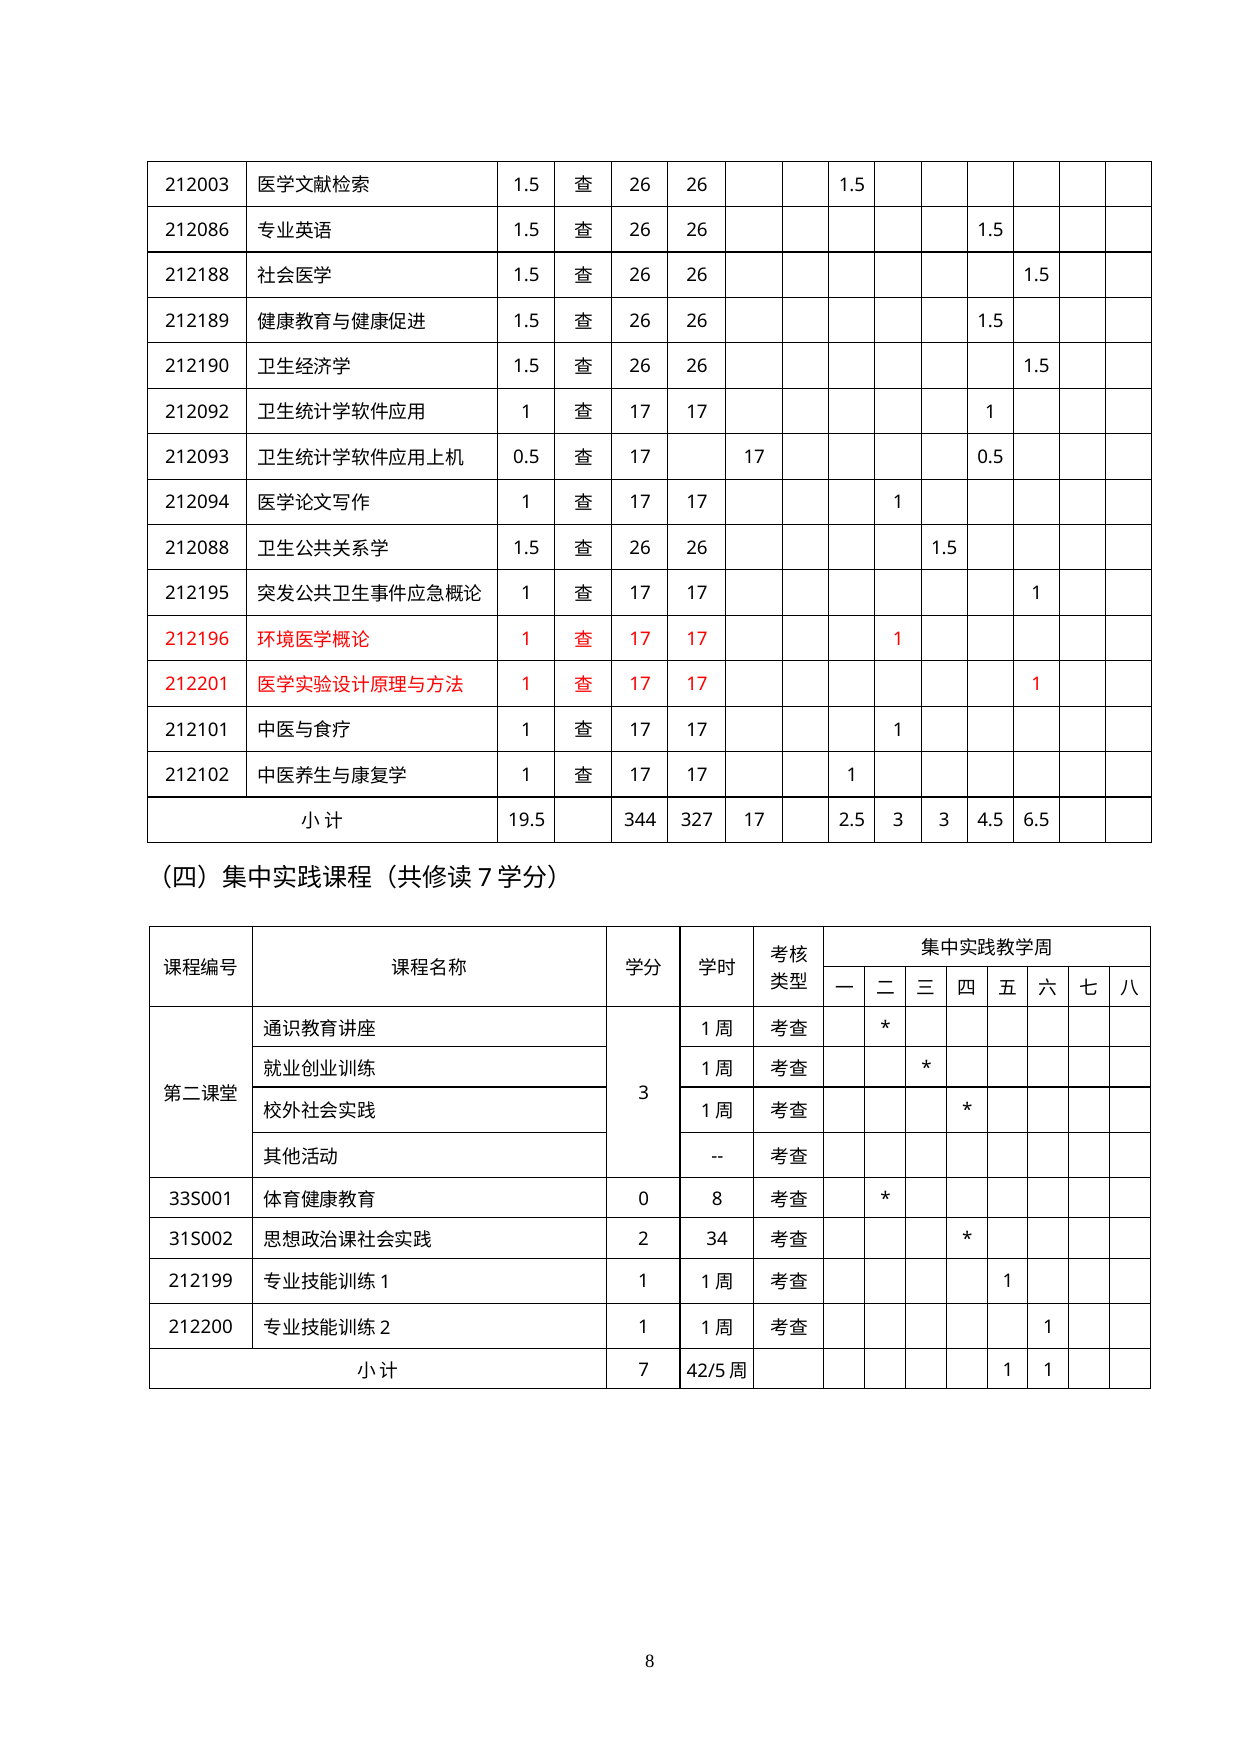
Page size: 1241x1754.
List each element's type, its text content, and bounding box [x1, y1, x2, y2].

table_cell 0.5 [498, 434, 554, 478]
table_cell [1106, 616, 1151, 660]
table_cell 查 [555, 343, 611, 388]
table_cell * [865, 1007, 905, 1046]
table_cell 3 [922, 798, 967, 842]
table_cell [726, 389, 782, 433]
table_cell 212102 [148, 752, 246, 796]
table_cell [922, 389, 967, 433]
table_cell 三 [906, 967, 946, 1006]
table_cell 1 [498, 389, 554, 433]
table_cell 1 [498, 616, 554, 660]
table_cell [1014, 616, 1059, 660]
table_cell [1106, 389, 1151, 433]
table_cell [783, 707, 828, 751]
table_cell 1 [498, 570, 554, 615]
table_cell 212188 [148, 253, 246, 297]
table_cell 考查 [754, 1088, 823, 1132]
table_cell [1069, 1133, 1109, 1177]
table_cell 考查 [754, 1178, 823, 1217]
table_cell [865, 1349, 905, 1388]
table_cell [726, 661, 782, 706]
table_cell 医学文献检索 [247, 162, 497, 206]
table_cell [1060, 207, 1105, 251]
table_cell * [865, 1178, 905, 1217]
table_cell [947, 1304, 987, 1348]
table_cell [906, 1007, 946, 1046]
table_cell [783, 752, 828, 796]
table_cell [865, 1047, 905, 1086]
table_cell 3 [875, 798, 921, 842]
table_cell [1060, 525, 1105, 569]
table_cell 0.5 [968, 434, 1013, 478]
table_cell 212190 [148, 343, 246, 388]
table_cell [1110, 1088, 1150, 1132]
table_cell [988, 1218, 1027, 1257]
table_cell [922, 661, 967, 706]
table_cell [1060, 570, 1105, 615]
table_cell [947, 1178, 987, 1217]
table_cell 26 [668, 343, 725, 388]
table_cell 31S002 [150, 1218, 252, 1257]
table_cell [1069, 1259, 1109, 1303]
table_cell -- [681, 1133, 753, 1177]
table_cell 17 [612, 661, 667, 706]
table_cell [1028, 1133, 1068, 1177]
table_cell 查 [555, 253, 611, 297]
table_cell 17 [612, 480, 667, 524]
table_cell [726, 343, 782, 388]
table_cell 查 [555, 570, 611, 615]
table_cell 26 [612, 162, 667, 206]
table_cell 17 [668, 480, 725, 524]
table_cell 就业创业训练 [253, 1047, 606, 1086]
table_cell [988, 1304, 1027, 1348]
table_cell [865, 1088, 905, 1132]
table_cell [829, 661, 874, 706]
table_cell 1 [498, 752, 554, 796]
table_cell 专业技能训练1 [253, 1259, 606, 1303]
table_cell [824, 1007, 864, 1046]
table_cell [824, 1349, 864, 1388]
table_cell [1106, 707, 1151, 751]
table_cell [824, 1047, 864, 1086]
table_cell 17 [612, 707, 667, 751]
table_cell [783, 570, 828, 615]
table_cell 1 [498, 480, 554, 524]
table_cell [922, 616, 967, 660]
table_cell [829, 480, 874, 524]
table_cell 26 [668, 298, 725, 342]
table_cell [1106, 570, 1151, 615]
table_cell [726, 298, 782, 342]
table_cell [875, 389, 921, 433]
table_cell * [947, 1218, 987, 1257]
table_cell [1110, 1218, 1150, 1257]
table_cell [1106, 207, 1151, 251]
table_cell [824, 1259, 864, 1303]
table_cell [906, 1218, 946, 1257]
table_cell [824, 1133, 864, 1177]
table_cell 环境医学概论 [247, 616, 497, 660]
table_cell [947, 1047, 987, 1086]
table_cell [968, 253, 1013, 297]
table_cell 212093 [148, 434, 246, 478]
table_cell 1.5 [498, 298, 554, 342]
table_cell [922, 480, 967, 524]
table_cell [1060, 389, 1105, 433]
table_cell [829, 343, 874, 388]
table_cell 查 [555, 207, 611, 251]
table_cell [1069, 1304, 1109, 1348]
table_cell 212088 [148, 525, 246, 569]
table_cell 1.5 [498, 343, 554, 388]
table_cell [1106, 752, 1151, 796]
table_cell 考查 [754, 1007, 823, 1046]
table_cell 医学论文写作 [247, 480, 497, 524]
table_cell [906, 1304, 946, 1348]
table_cell 1 [988, 1259, 1027, 1303]
table_header 学分 [607, 927, 679, 1006]
table_cell 42/5周 [681, 1349, 753, 1388]
table_cell [726, 570, 782, 615]
table_cell 212101 [148, 707, 246, 751]
table_cell 专业技能训练2 [253, 1304, 606, 1348]
table_cell [968, 752, 1013, 796]
table_cell 思想政治课社会实践 [253, 1218, 606, 1257]
table_cell [783, 616, 828, 660]
table_cell [947, 1007, 987, 1046]
table_cell 二 [865, 967, 905, 1006]
table_cell 六 [1028, 967, 1068, 1006]
table_cell 212003 [148, 162, 246, 206]
table_cell 医学实验设计原理与方法 [247, 661, 497, 706]
table_cell [1060, 707, 1105, 751]
table_cell [783, 798, 828, 842]
table_cell 17 [668, 752, 725, 796]
table_cell [875, 661, 921, 706]
table_cell [875, 162, 921, 206]
table_cell [1069, 1349, 1109, 1388]
table_cell 1 [607, 1304, 679, 1348]
table_cell 查 [555, 752, 611, 796]
table_cell [1106, 661, 1151, 706]
table_cell [1014, 298, 1059, 342]
table_cell [922, 298, 967, 342]
table_cell [726, 525, 782, 569]
table_cell [829, 570, 874, 615]
table_cell [1060, 798, 1105, 842]
table_cell 考查 [754, 1304, 823, 1348]
table_cell [824, 1218, 864, 1257]
table_cell [1106, 343, 1151, 388]
table_cell [1069, 1088, 1109, 1132]
table_cell 查 [555, 707, 611, 751]
table_cell [829, 298, 874, 342]
table_cell 2 [607, 1218, 679, 1257]
table_cell [1028, 1218, 1068, 1257]
table_cell 体育健康教育 [253, 1178, 606, 1217]
table_cell [726, 253, 782, 297]
table_cell [726, 752, 782, 796]
table_cell 1.5 [968, 207, 1013, 251]
table_cell [1106, 298, 1151, 342]
table_cell 1 [498, 707, 554, 751]
table_cell 校外社会实践 [253, 1088, 606, 1132]
table_cell 卫生统计学软件应用上机 [247, 434, 497, 478]
table_cell 健康教育与健康促进 [247, 298, 497, 342]
table_cell [968, 525, 1013, 569]
table_cell [947, 1349, 987, 1388]
table_cell [1028, 1259, 1068, 1303]
table_cell 查 [555, 661, 611, 706]
table_cell 1周 [681, 1304, 753, 1348]
table_cell 17 [726, 798, 782, 842]
table_cell 考查 [754, 1047, 823, 1086]
table_cell 卫生统计学软件应用 [247, 389, 497, 433]
table_cell 327 [668, 798, 725, 842]
table_cell [1060, 343, 1105, 388]
table_cell [754, 1349, 823, 1388]
table_cell [1069, 1178, 1109, 1217]
table_cell 26 [668, 162, 725, 206]
table_cell 1 [875, 707, 921, 751]
table_cell 1 [875, 480, 921, 524]
table_cell 3 [607, 1007, 679, 1177]
table_cell 212195 [148, 570, 246, 615]
table_cell [829, 207, 874, 251]
table_cell 17 [612, 570, 667, 615]
table_cell [1069, 1007, 1109, 1046]
table_cell [783, 343, 828, 388]
table_cell 1 [1028, 1349, 1068, 1388]
table_cell 卫生经济学 [247, 343, 497, 388]
table_cell [906, 1259, 946, 1303]
table_cell [726, 480, 782, 524]
table_cell 中医养生与康复学 [247, 752, 497, 796]
table_cell [1014, 480, 1059, 524]
table_cell [1060, 480, 1105, 524]
table_cell 33S001 [150, 1178, 252, 1217]
table_cell [824, 1178, 864, 1217]
table_cell [875, 752, 921, 796]
table_cell 查 [555, 480, 611, 524]
table_cell [968, 661, 1013, 706]
table_cell * [906, 1047, 946, 1086]
table_cell 四 [947, 967, 987, 1006]
table_cell 1.5 [498, 207, 554, 251]
table_cell 1.5 [829, 162, 874, 206]
table_cell 第二课堂 [150, 1007, 252, 1177]
table_cell 17 [612, 389, 667, 433]
table_cell [988, 1007, 1027, 1046]
table_cell [1060, 752, 1105, 796]
table_cell 1 [968, 389, 1013, 433]
table_cell [922, 207, 967, 251]
table_cell [829, 434, 874, 478]
table_cell 1.5 [1014, 343, 1059, 388]
table_cell 17 [668, 616, 725, 660]
table_cell 1 [875, 616, 921, 660]
table_cell 26 [668, 253, 725, 297]
table_cell [1014, 525, 1059, 569]
table_cell [1014, 434, 1059, 478]
table_cell 查 [555, 389, 611, 433]
table_cell [906, 1088, 946, 1132]
table_cell [968, 343, 1013, 388]
table_cell 17 [612, 752, 667, 796]
table_cell [829, 707, 874, 751]
table_cell 专业英语 [247, 207, 497, 251]
table_cell 212092 [148, 389, 246, 433]
table_cell [922, 343, 967, 388]
table_cell 4.5 [968, 798, 1013, 842]
table_cell 卫生公共关系学 [247, 525, 497, 569]
table_cell [968, 707, 1013, 751]
table_cell 小 计 [150, 1349, 606, 1388]
table_cell 1 [498, 661, 554, 706]
table_cell 1 [988, 1349, 1027, 1388]
table_cell [865, 1304, 905, 1348]
table_cell 344 [612, 798, 667, 842]
table_cell 17 [726, 434, 782, 478]
table_cell 考查 [754, 1133, 823, 1177]
table_header 考核 类型 [754, 927, 823, 1006]
table_cell [906, 1349, 946, 1388]
table_cell [1110, 1349, 1150, 1388]
table_cell 突发公共卫生事件应急概论 [247, 570, 497, 615]
table_cell [1014, 707, 1059, 751]
table_cell [865, 1218, 905, 1257]
table_cell [906, 1178, 946, 1217]
table_cell [865, 1133, 905, 1177]
table_cell [1060, 661, 1105, 706]
table_cell [1106, 525, 1151, 569]
table_cell 五 [988, 967, 1027, 1006]
table_cell [922, 253, 967, 297]
table_cell 1周 [681, 1088, 753, 1132]
table_cell [922, 707, 967, 751]
table_cell [1069, 1218, 1109, 1257]
table_cell 其他活动 [253, 1133, 606, 1177]
table_cell 1.5 [498, 253, 554, 297]
table_cell [726, 207, 782, 251]
table_cell 小 计 [148, 798, 497, 842]
table_cell [1060, 253, 1105, 297]
table_cell 26 [612, 253, 667, 297]
table_cell 1.5 [1014, 253, 1059, 297]
table_cell 26 [612, 298, 667, 342]
table_cell 1.5 [498, 525, 554, 569]
table_cell 17 [668, 389, 725, 433]
table_cell [1106, 434, 1151, 478]
table_cell 中医与食疗 [247, 707, 497, 751]
table_cell 212086 [148, 207, 246, 251]
table_cell 26 [668, 207, 725, 251]
table_cell * [947, 1088, 987, 1132]
table_cell [1106, 798, 1151, 842]
table_cell [988, 1178, 1027, 1217]
table_cell [1060, 434, 1105, 478]
table_cell [783, 298, 828, 342]
table_cell 17 [668, 570, 725, 615]
table_cell 8 [681, 1178, 753, 1217]
table_cell 212189 [148, 298, 246, 342]
table_cell [783, 525, 828, 569]
table_cell [783, 661, 828, 706]
table_cell [1014, 207, 1059, 251]
table_cell 1.5 [968, 298, 1013, 342]
table_cell [988, 1133, 1027, 1177]
table_cell [555, 798, 611, 842]
table_cell [1014, 389, 1059, 433]
table_cell 考查 [754, 1218, 823, 1257]
table_cell [922, 570, 967, 615]
table_cell 七 [1069, 967, 1109, 1006]
table_cell 1周 [681, 1007, 753, 1046]
table_cell [947, 1259, 987, 1303]
table_cell [1060, 162, 1105, 206]
table_header 集中实践教学周 [824, 927, 1150, 966]
table_cell [988, 1088, 1027, 1132]
table_cell [829, 616, 874, 660]
table_header 课程名称 [253, 927, 606, 1006]
table_cell 212199 [150, 1259, 252, 1303]
table_cell [783, 253, 828, 297]
table_cell 社会医学 [247, 253, 497, 297]
table_cell 17 [612, 616, 667, 660]
table_cell [1028, 1178, 1068, 1217]
table_cell [1014, 162, 1059, 206]
table_cell [968, 480, 1013, 524]
table_cell 查 [555, 525, 611, 569]
table_cell 1 [1014, 570, 1059, 615]
table_cell [1106, 253, 1151, 297]
table_cell 212094 [148, 480, 246, 524]
table_cell 查 [555, 298, 611, 342]
table_cell [726, 162, 782, 206]
table_cell 1 [829, 752, 874, 796]
table_cell [1069, 1047, 1109, 1086]
table_cell 1 [1014, 661, 1059, 706]
table_cell [875, 207, 921, 251]
table_cell [829, 389, 874, 433]
table_cell [875, 525, 921, 569]
table_cell 34 [681, 1218, 753, 1257]
table_cell 26 [612, 207, 667, 251]
table_cell 212201 [148, 661, 246, 706]
table_cell [875, 253, 921, 297]
table_cell [783, 480, 828, 524]
table_cell [947, 1133, 987, 1177]
table_cell [783, 434, 828, 478]
table_cell 查 [555, 162, 611, 206]
table_cell [1028, 1088, 1068, 1132]
table_cell [906, 1133, 946, 1177]
table_cell 1.5 [498, 162, 554, 206]
table_cell 1 [1028, 1304, 1068, 1348]
table_cell 1.5 [922, 525, 967, 569]
table_cell 0 [607, 1178, 679, 1217]
table_cell 1 [607, 1259, 679, 1303]
table_cell 通识教育讲座 [253, 1007, 606, 1046]
table_cell [668, 434, 725, 478]
table_cell [968, 570, 1013, 615]
table_cell [1110, 1133, 1150, 1177]
table_cell 1周 [681, 1047, 753, 1086]
text （四）集中实践课程（共修读7学分） [148, 843, 1152, 908]
table_cell [1110, 1259, 1150, 1303]
table_cell [1110, 1178, 1150, 1217]
table_cell [726, 616, 782, 660]
table_header 课程编号 [150, 927, 252, 1006]
table_cell [988, 1047, 1027, 1086]
table_cell 17 [612, 434, 667, 478]
table_cell [1110, 1047, 1150, 1086]
table_cell 查 [555, 434, 611, 478]
table_cell [875, 434, 921, 478]
table_cell 212200 [150, 1304, 252, 1348]
table_cell 2.5 [829, 798, 874, 842]
table_cell [783, 162, 828, 206]
table_cell 考查 [754, 1259, 823, 1303]
table_cell 17 [668, 661, 725, 706]
table_cell [922, 434, 967, 478]
table_cell [875, 343, 921, 388]
table_cell [829, 253, 874, 297]
table_cell [1110, 1304, 1150, 1348]
table_cell [726, 707, 782, 751]
table_cell 17 [668, 707, 725, 751]
table_cell [968, 616, 1013, 660]
table_cell [1028, 1047, 1068, 1086]
table_cell [824, 1088, 864, 1132]
table_cell [829, 525, 874, 569]
table_cell [922, 162, 967, 206]
table_cell [1060, 616, 1105, 660]
table_cell [783, 389, 828, 433]
table_cell [968, 162, 1013, 206]
table_cell [1028, 1007, 1068, 1046]
table_cell [1110, 1007, 1150, 1046]
table_cell 212196 [148, 616, 246, 660]
table_cell [922, 752, 967, 796]
table_cell 一 [824, 967, 864, 1006]
table_cell [1014, 752, 1059, 796]
table_cell [865, 1259, 905, 1303]
table_cell 26 [612, 525, 667, 569]
table_cell 1周 [681, 1259, 753, 1303]
table_cell 7 [607, 1349, 679, 1388]
table_cell 查 [555, 616, 611, 660]
table_cell 6.5 [1014, 798, 1059, 842]
table_cell [783, 207, 828, 251]
table_cell [1106, 162, 1151, 206]
table_cell 26 [612, 343, 667, 388]
table_cell 八 [1110, 967, 1150, 1006]
table_cell 26 [668, 525, 725, 569]
table_header 学时 [681, 927, 753, 1006]
table_cell 19.5 [498, 798, 554, 842]
table_cell [875, 570, 921, 615]
table_cell [875, 298, 921, 342]
table_cell [1060, 298, 1105, 342]
table_cell [1106, 480, 1151, 524]
table_cell [824, 1304, 864, 1348]
